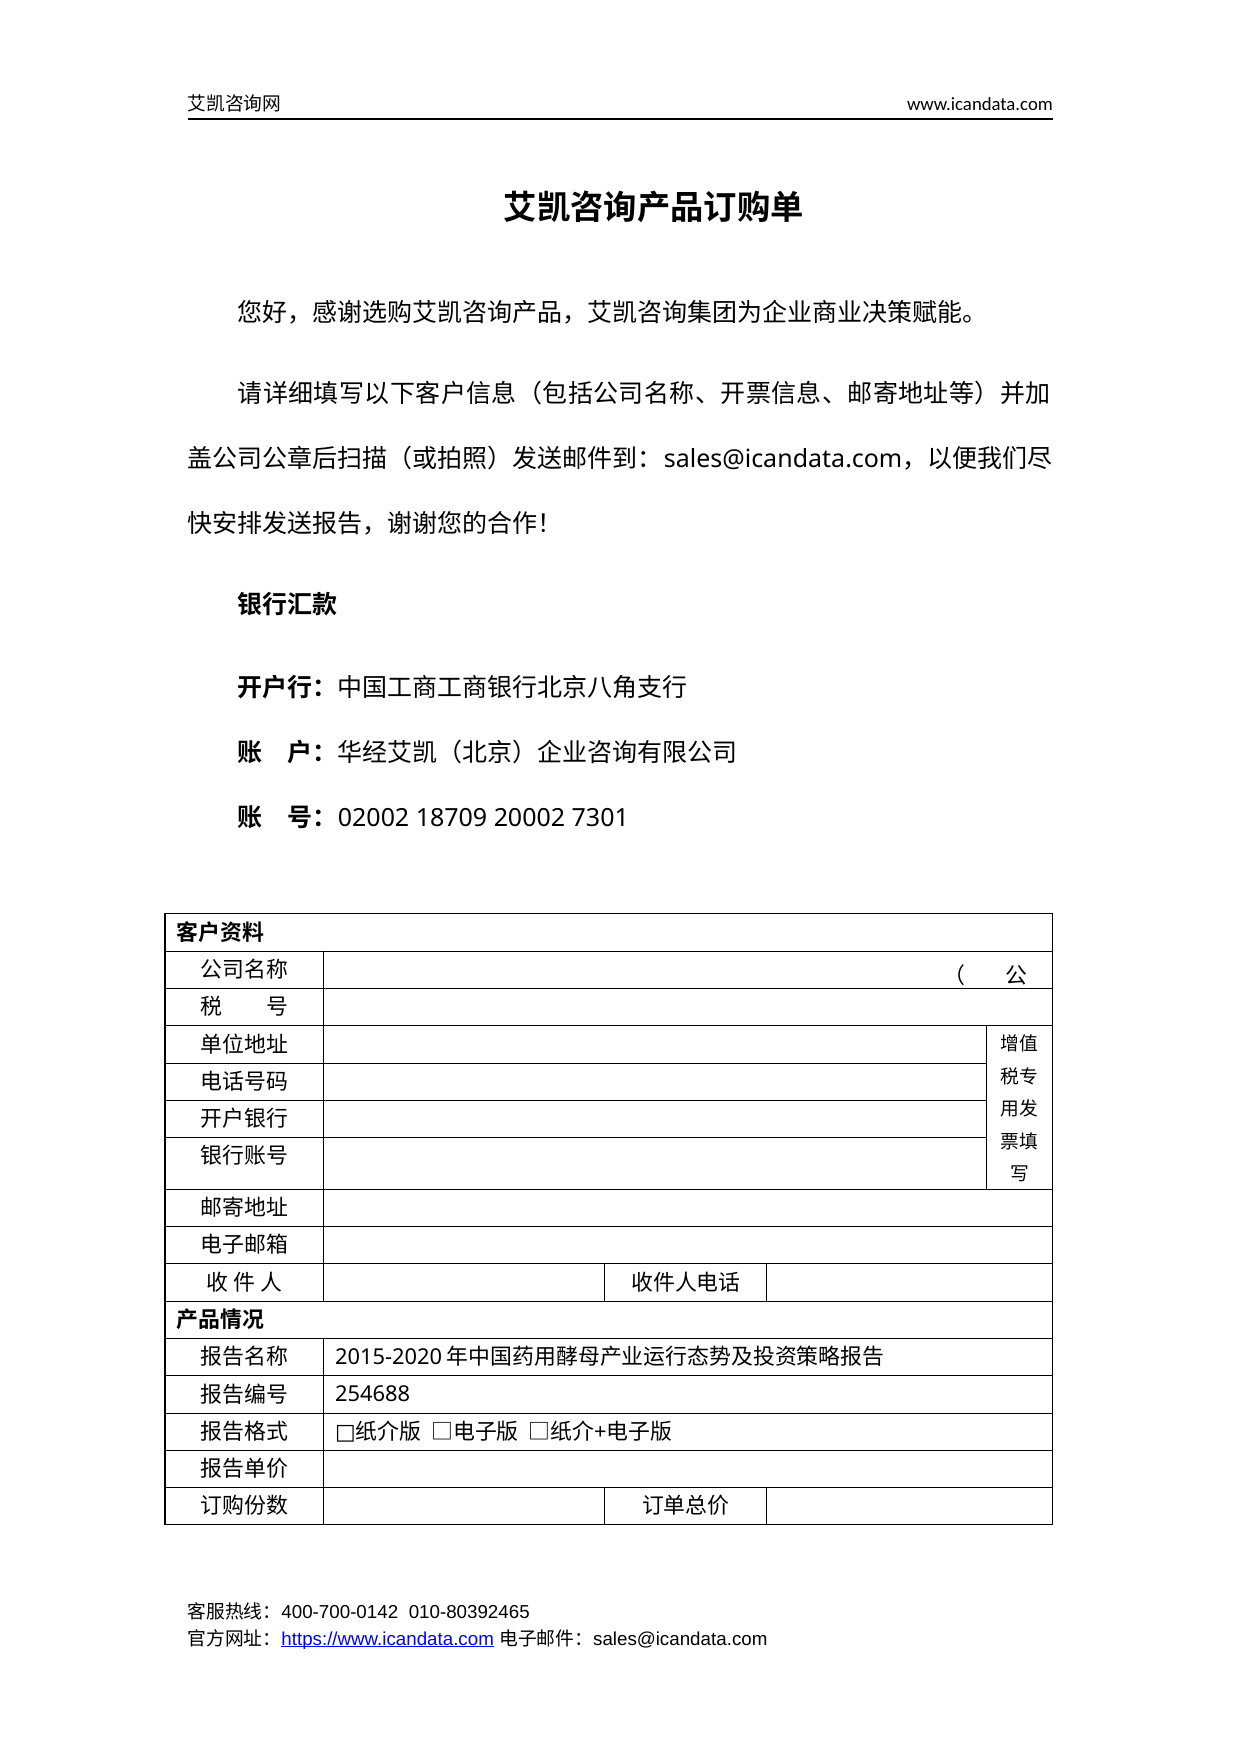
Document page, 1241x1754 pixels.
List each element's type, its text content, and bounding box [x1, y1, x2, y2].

table_cell 收 件 人 [166, 1264, 323, 1301]
text 艾凯咨询产品订购单 [187, 172, 1053, 237]
table_cell 增值税专用发票填写 [987, 1026, 1052, 1189]
table_cell 收件人电话 [605, 1264, 766, 1301]
table_cell [324, 1451, 1052, 1487]
text 账 户：华经艾凯（北京）企业咨询有限公司 [187, 718, 1053, 783]
text 账 号：02002 18709 20002 7301 [187, 783, 1053, 848]
table_cell 报告单价 [166, 1451, 323, 1487]
text 您好，感谢选购艾凯咨询产品，艾凯咨询集团为企业商业决策赋能。 [187, 278, 1053, 343]
table_cell [324, 1488, 604, 1524]
table_cell [324, 1101, 986, 1137]
table_cell [324, 1190, 1052, 1226]
table_cell [767, 1264, 1052, 1301]
table_cell 电子邮箱 [166, 1227, 323, 1263]
table_cell 报告编号 [166, 1376, 323, 1412]
text 请详细填写以下客户信息（包括公司名称、开票信息、邮寄地址等）并加盖公司公章后扫描（或拍照）发送邮件到：sales@icandata.com，以便我们尽快安排发送报告，谢谢您的合作！ [187, 359, 1053, 554]
table_cell [324, 1227, 1052, 1263]
table_cell 税 号 [166, 989, 323, 1025]
table_cell [324, 1064, 986, 1100]
table_cell 订购份数 [166, 1488, 323, 1524]
table_cell 报告格式 [166, 1414, 323, 1450]
table_header 客户资料 [166, 914, 1052, 951]
text 银行汇款 [187, 570, 1053, 635]
table_cell 订单总价 [605, 1488, 766, 1524]
table_cell 单位地址 [166, 1026, 323, 1062]
table_cell 254688 [324, 1376, 1052, 1412]
table_cell 产品情况 [166, 1302, 1052, 1338]
table_cell [324, 1138, 986, 1189]
table_cell [324, 1264, 604, 1301]
table_cell 2015-2020年中国药用酵母产业运行态势及投资策略报告 [324, 1339, 1052, 1375]
table_cell 开户银行 [166, 1101, 323, 1137]
table_cell 电话号码 [166, 1064, 323, 1100]
table_cell [767, 1488, 1052, 1524]
table_cell [324, 989, 1052, 1025]
table_cell 公司名称 [166, 952, 323, 988]
table_cell 邮寄地址 [166, 1190, 323, 1226]
table_cell [324, 1026, 986, 1062]
table_cell □纸介版 □电子版 □纸介+电子版 [324, 1414, 1052, 1450]
table_cell 报告名称 [166, 1339, 323, 1375]
text 开户行：中国工商工商银行北京八角支行 [187, 653, 1053, 718]
table_cell [324, 952, 1052, 988]
table_cell 银行账号 [166, 1138, 323, 1189]
